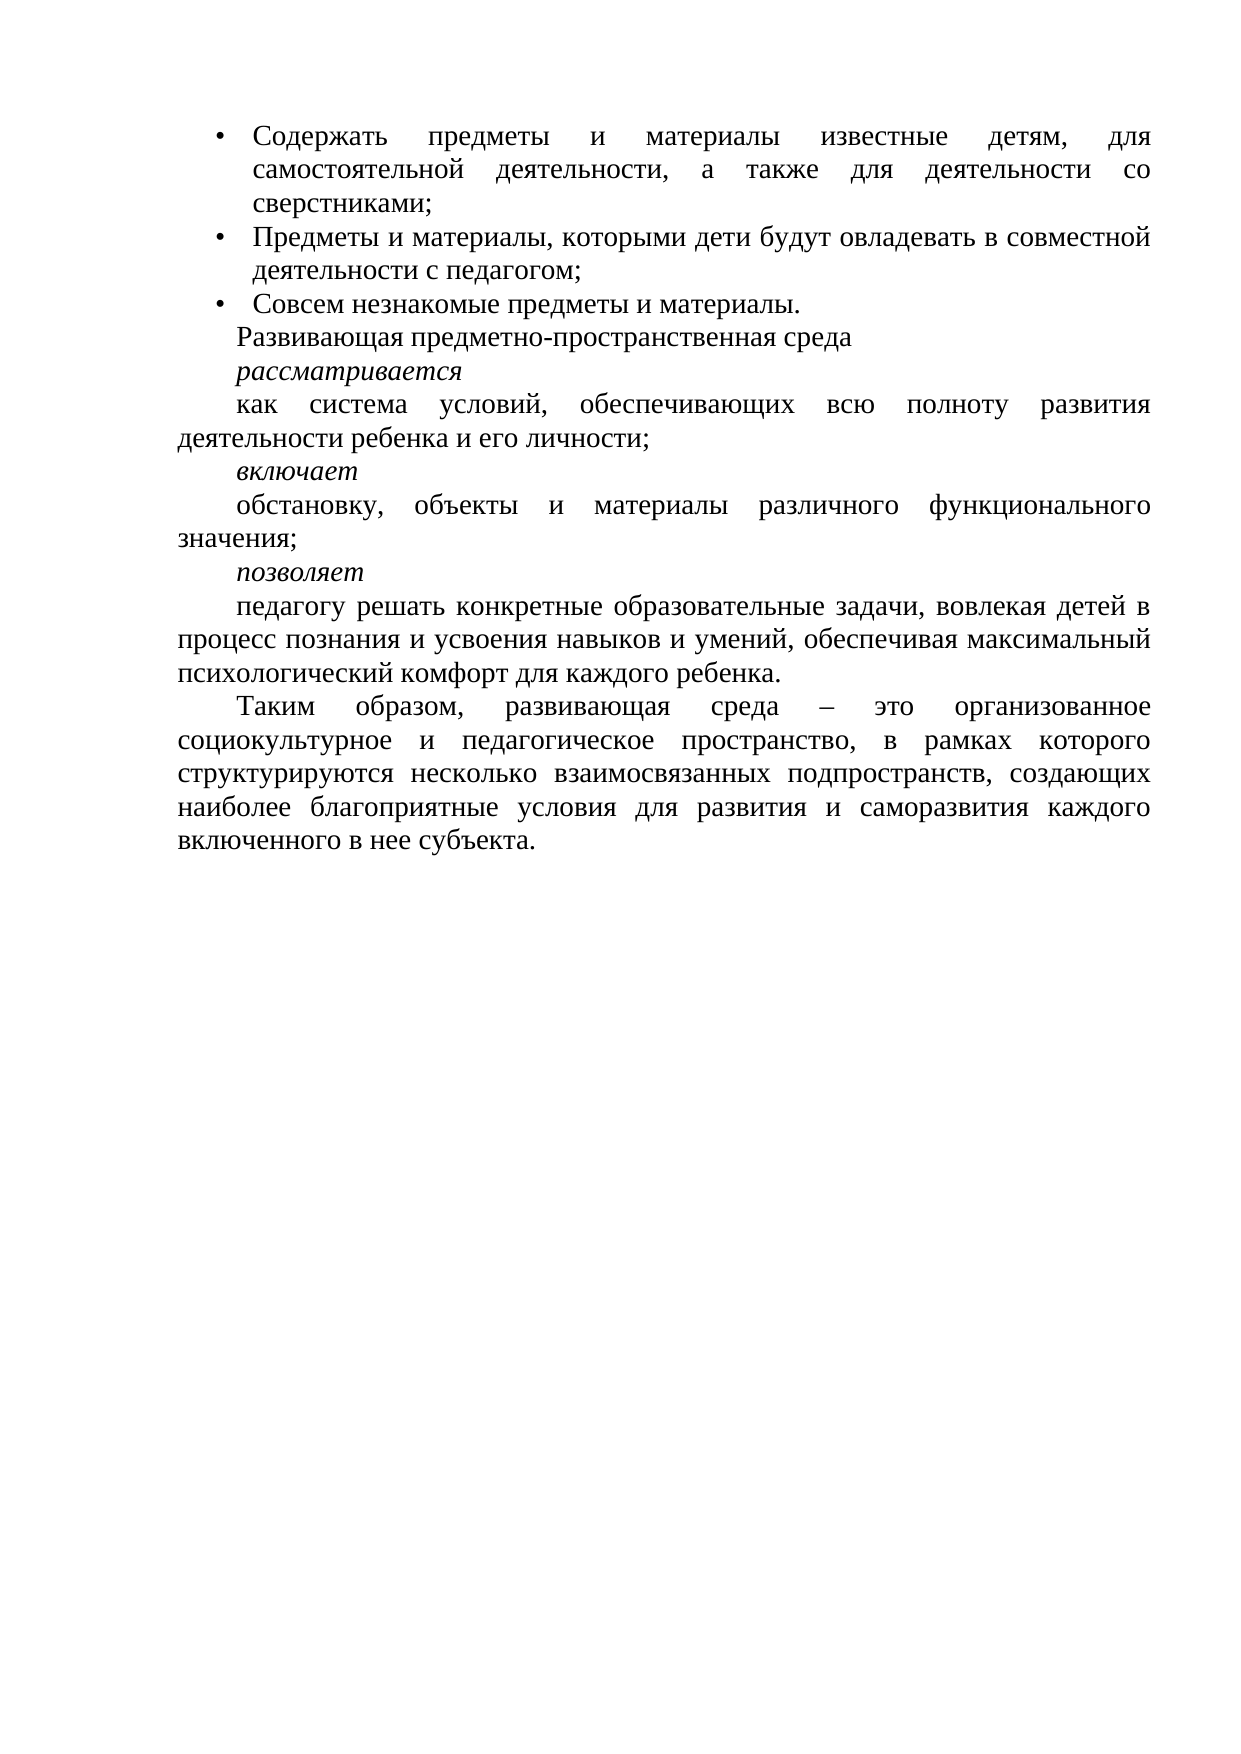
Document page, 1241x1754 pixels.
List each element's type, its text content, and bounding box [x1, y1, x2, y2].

text Развивающая предметно-пространственная среда [177, 319, 1152, 353]
list Предметы и материалы, которыми дети будут овладевать в совместной деятельности с педагогом; [215, 219, 1152, 286]
text обстановку, объекты и материалы различного функционального значения; [177, 487, 1152, 554]
text педагогу решать конкретные образовательные задачи, вовлекая детей в процесс познания и усвоения навыков и умений, обеспечивая максимальный психологический комфорт для каждого ребенка. [177, 588, 1152, 688]
list Совсем незнакомые предметы и материалы. [215, 286, 1152, 319]
text рассматривается [177, 353, 1152, 386]
list Содержать предметы и материалы известные детям, для самостоятельной деятельности, а также для деятельности со сверстниками; [215, 118, 1152, 219]
text Таким образом, развивающая среда – это организованное социокультурное и педагогическое пространство, в рамках которого структурируются несколько взаимосвязанных подпространств, создающих наиболее благоприятные условия для развития и саморазвития каждого включенного в нее субъекта. [177, 688, 1152, 856]
text как система условий, обеспечивающих всю полноту развития деятельности ребенка и его личности; [177, 386, 1152, 453]
text позволяет [177, 554, 1152, 588]
text включает [177, 453, 1152, 487]
